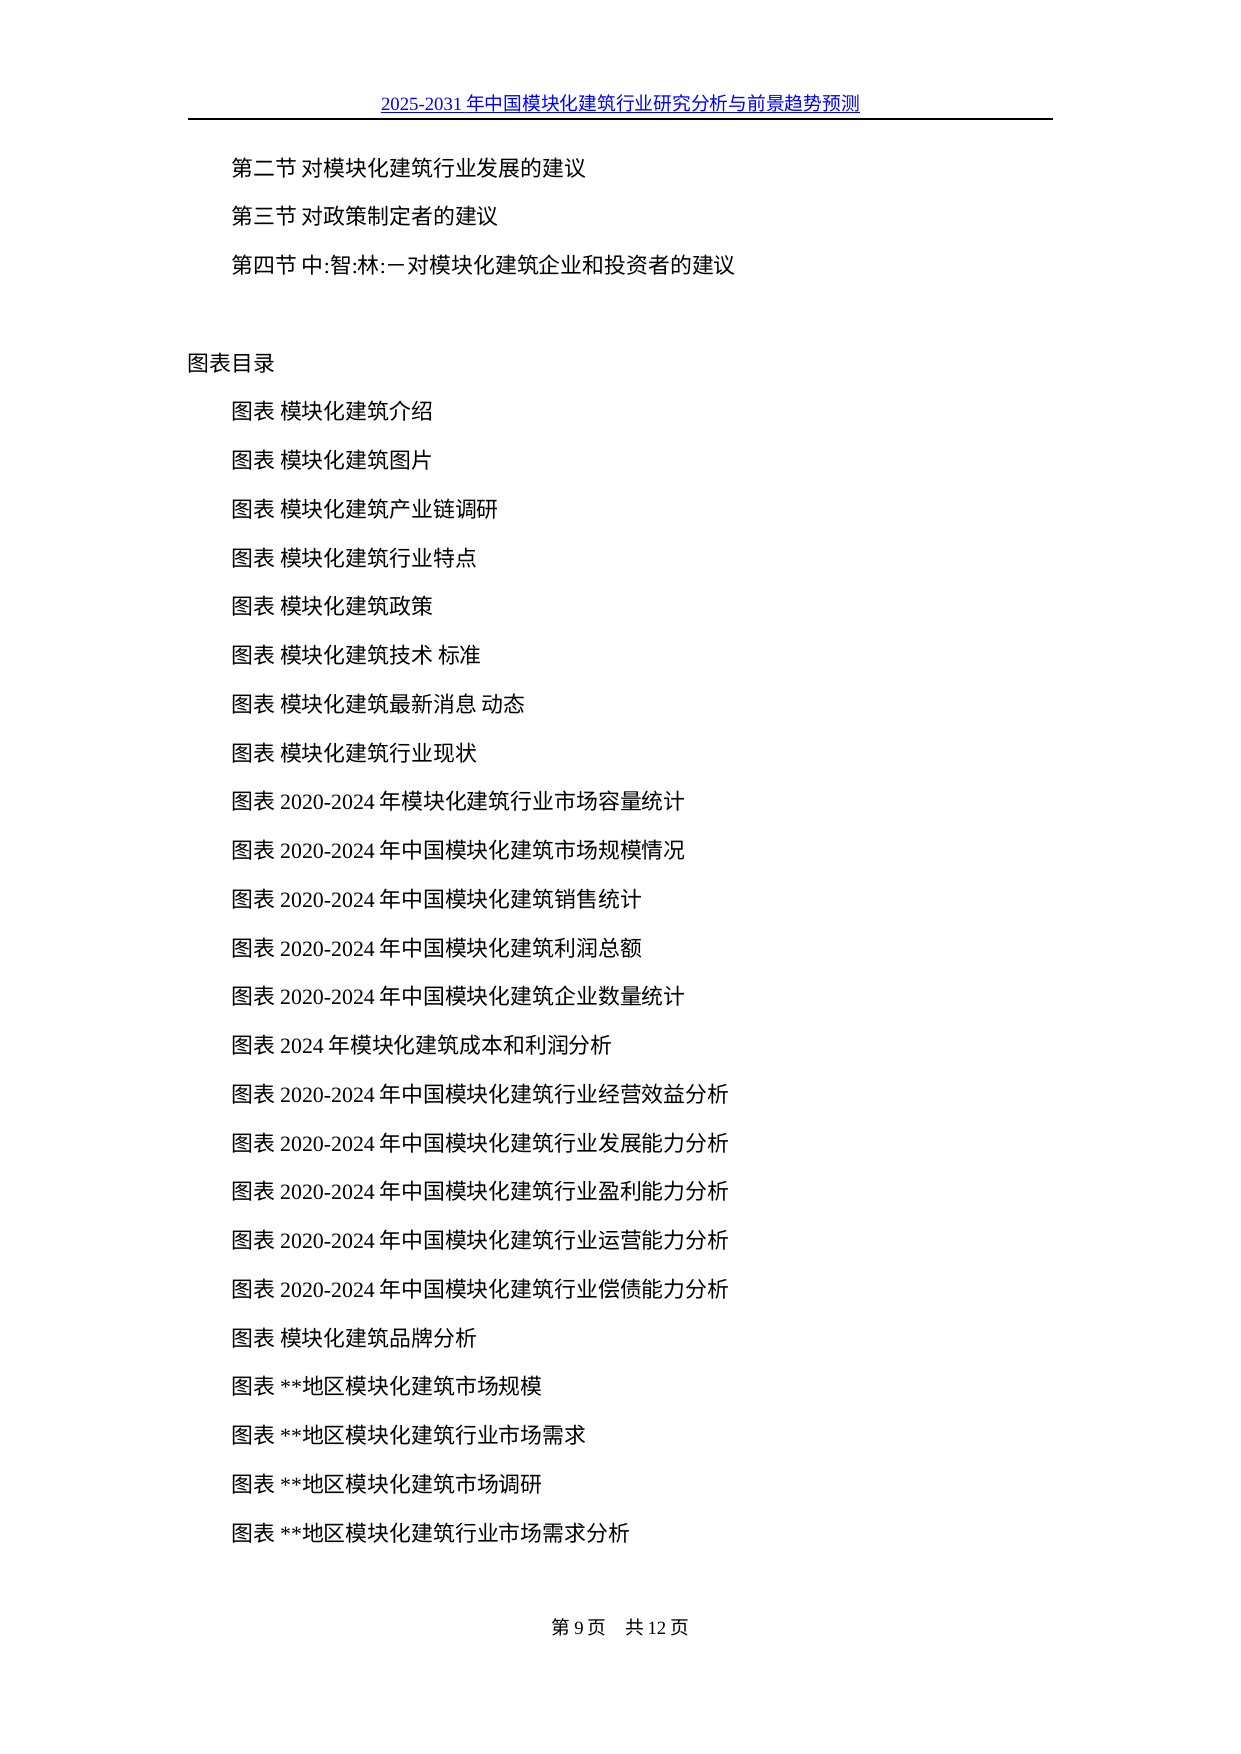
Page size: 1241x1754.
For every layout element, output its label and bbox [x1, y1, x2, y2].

text [187, 150, 1053, 1548]
